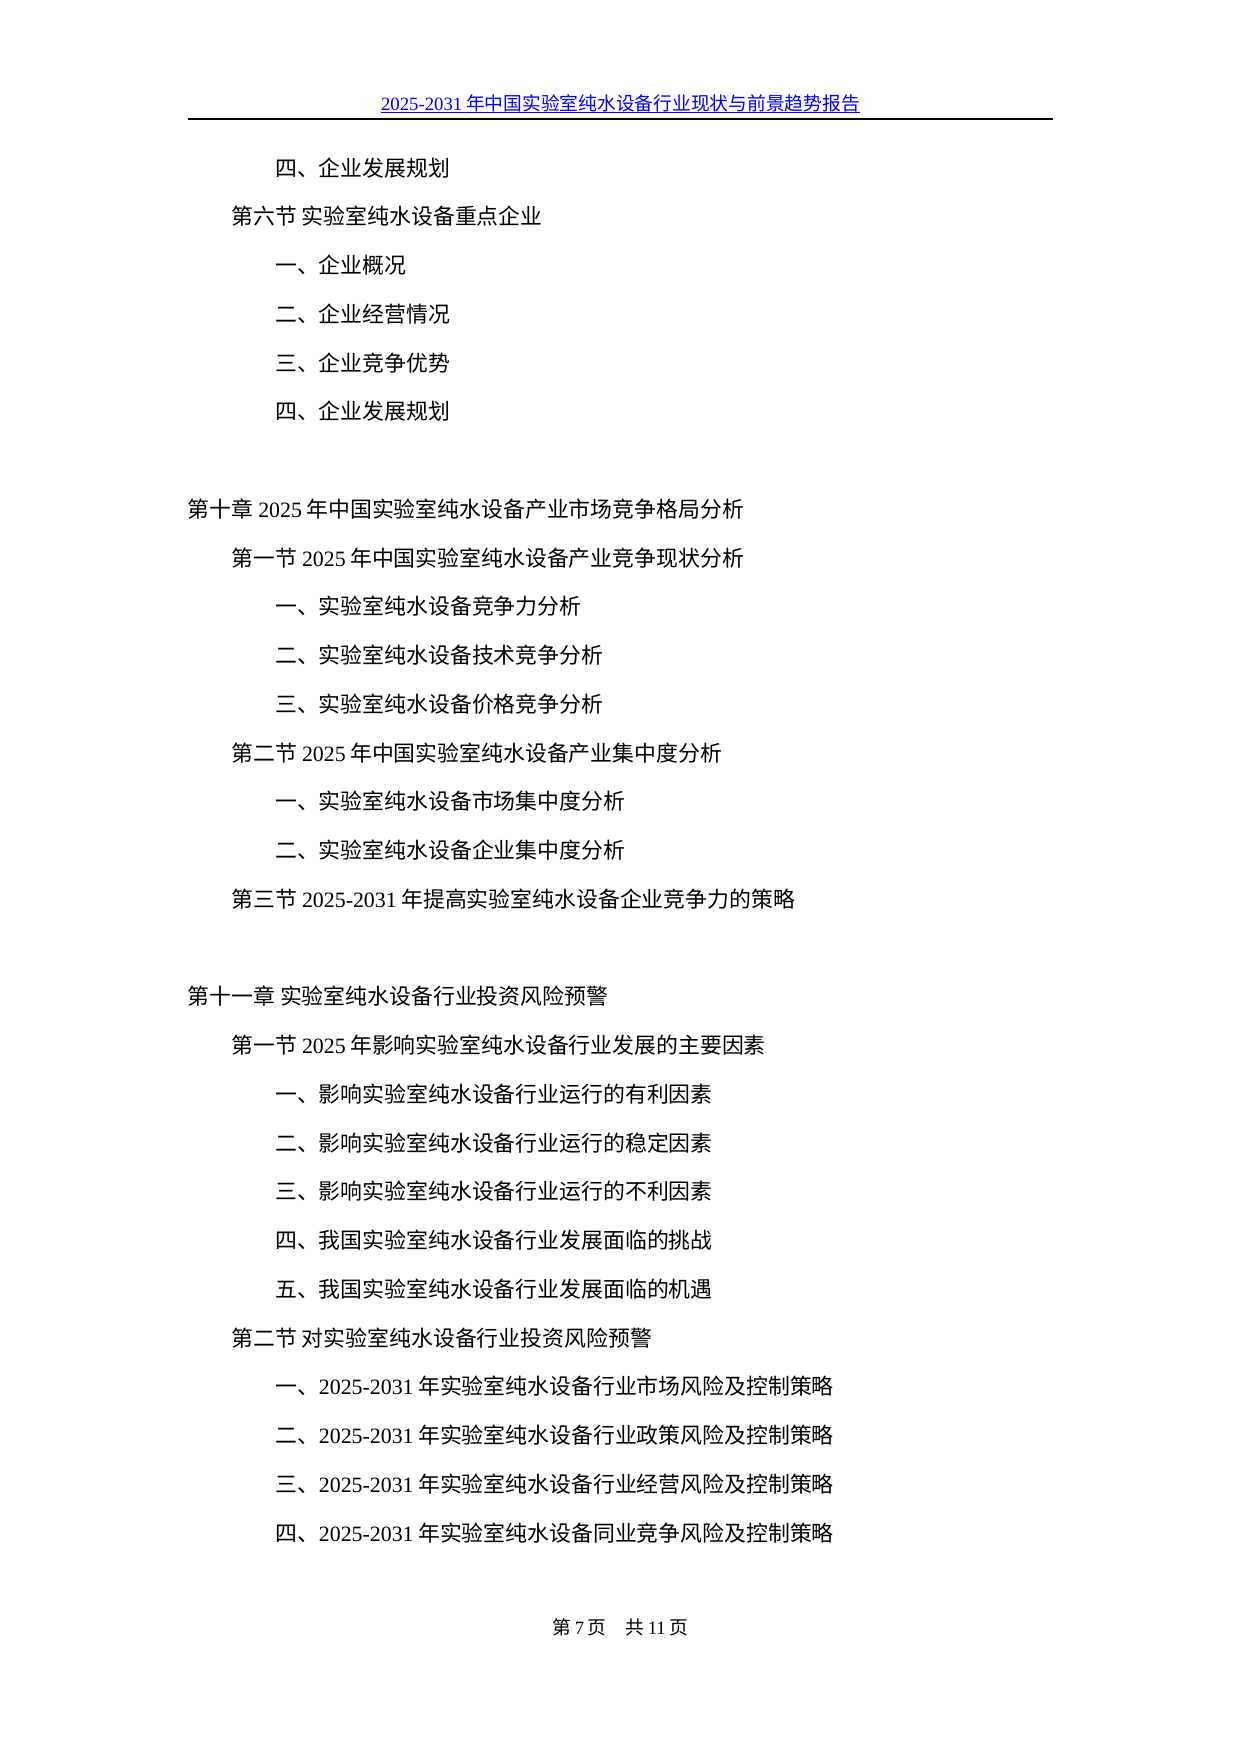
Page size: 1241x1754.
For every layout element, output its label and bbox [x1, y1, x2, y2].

text [187, 150, 1053, 1548]
